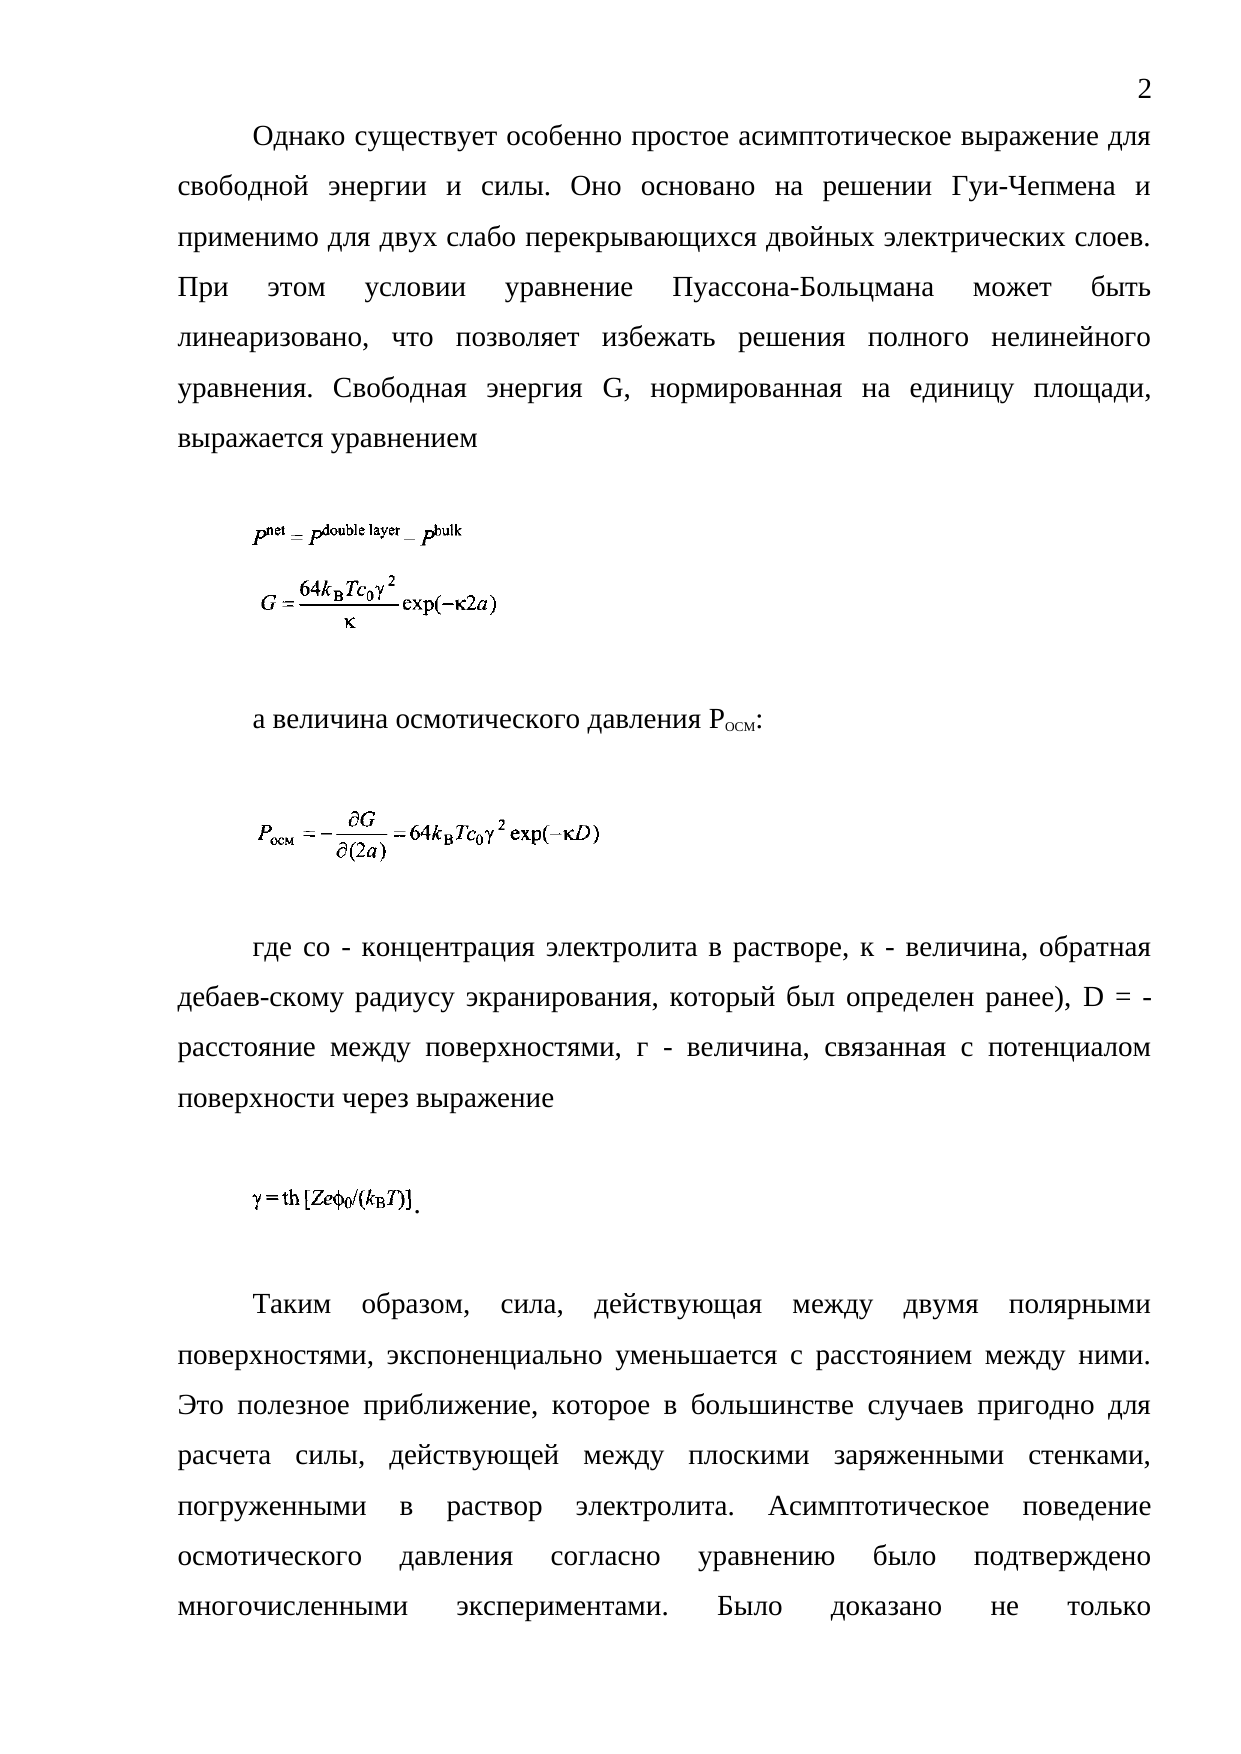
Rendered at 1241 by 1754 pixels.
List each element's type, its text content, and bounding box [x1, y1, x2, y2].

text где со - концентрация электролита в растворе, к - величина, обратная дебаев-скому радиусу экранирования, который был определен ранее), D = - расстояние между поверхностями, г - величина, связанная с потенциалом поверхности через выражение [177, 929, 1152, 1113]
picture [252, 1180, 414, 1214]
text а величина осмотического давления Pocm: [177, 702, 1152, 735]
picture [252, 520, 462, 555]
picture [252, 802, 607, 862]
text Однако существует особенно простое асимптотическое выражение для свободной энергии и силы. Оно основано на решении Гуи-Чепмена и применимо для двух слабо перекрывающихся двойных электрических слоев. При этом условии уравнение Пуассона-Больцмана может быть линеаризовано, что позволяет избежать решения полного нелинейного уравнения. Свободная энергия G, нормированная на единицу площади, выражается уравнением [177, 118, 1152, 453]
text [177, 1287, 1152, 1622]
text . [177, 1180, 1152, 1219]
picture [252, 571, 501, 635]
